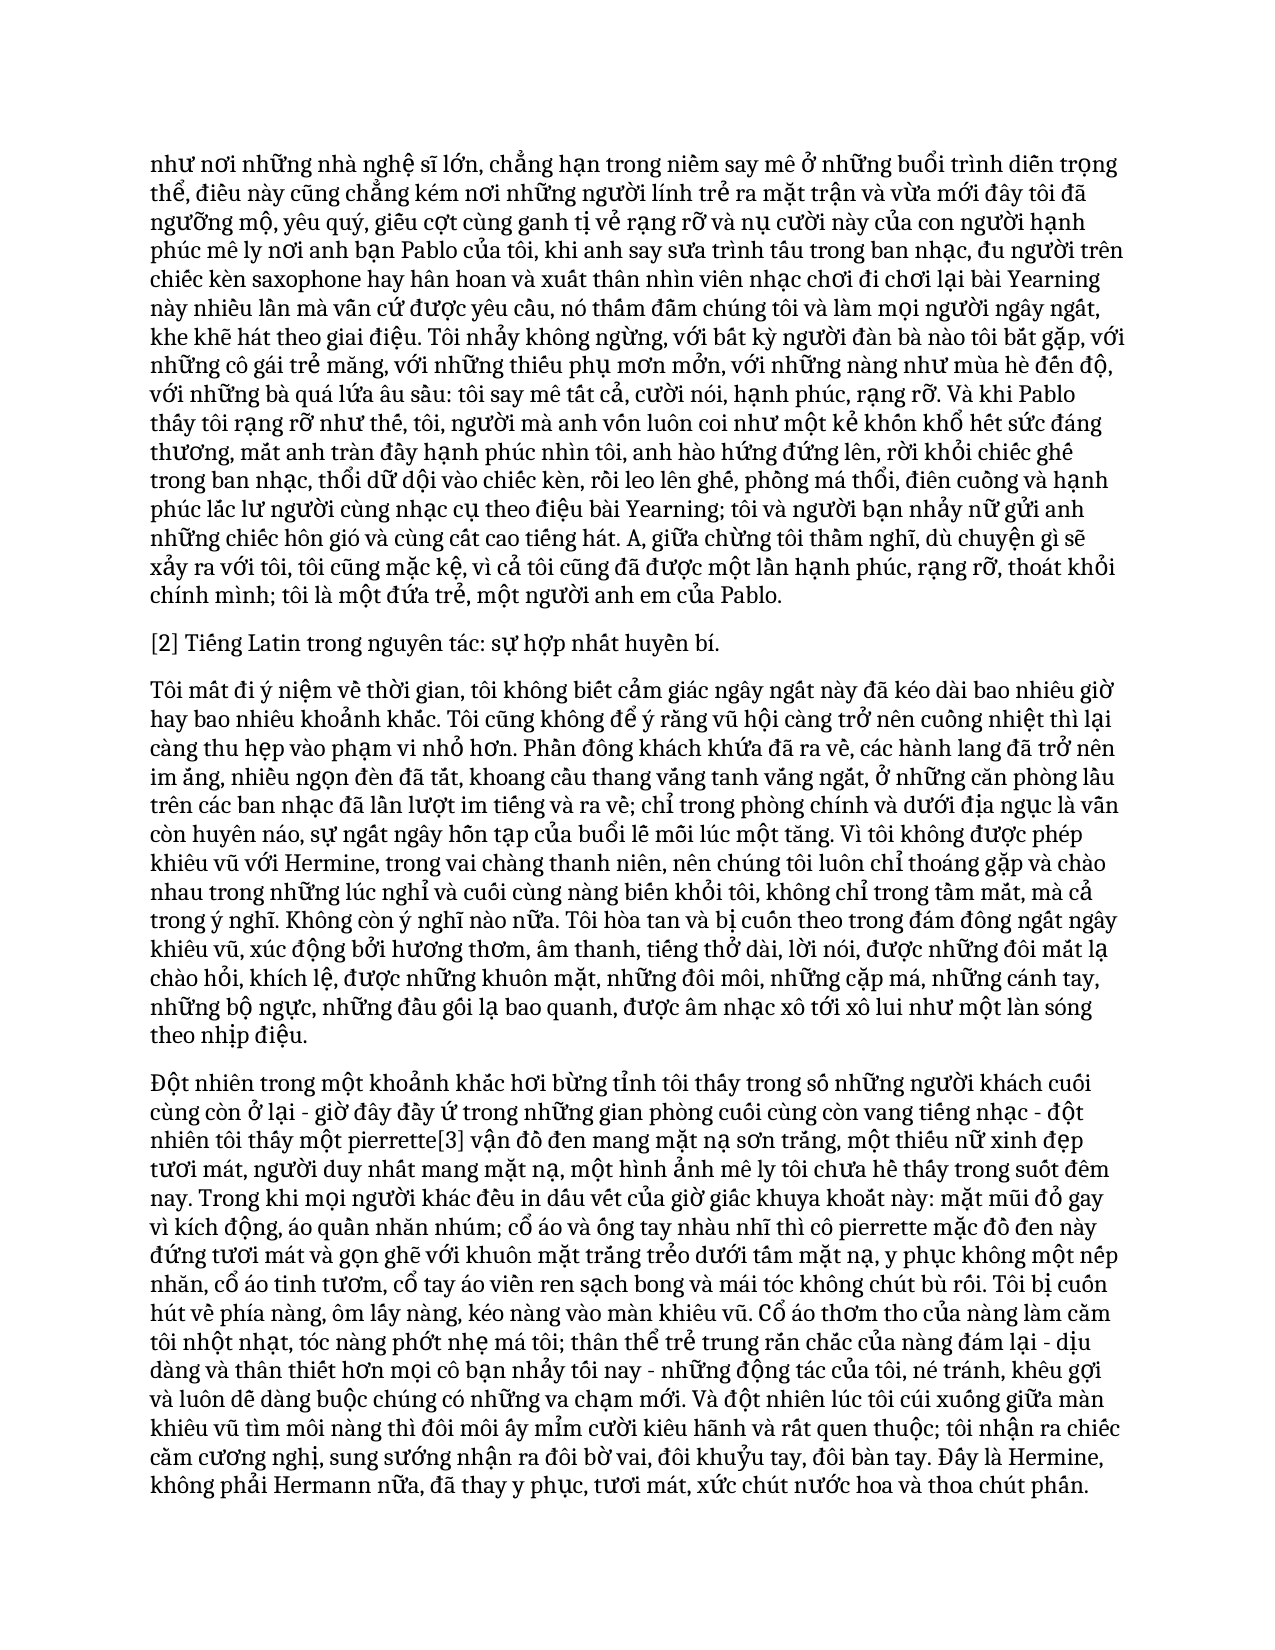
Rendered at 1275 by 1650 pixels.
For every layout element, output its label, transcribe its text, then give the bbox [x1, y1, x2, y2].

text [150, 150, 1125, 610]
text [150, 1069, 1125, 1500]
text [2] Tiếng Latin trong nguyên tác: sự hợp nhất huyền bí. [150, 629, 1125, 657]
text Tôi mất đi ý niệm về thời gian, tôi không biết cảm giác ngây ngất này đã kéo dài bao nhiêu giờ hay bao nhiêu khoảnh khắc. Tôi cũng không để ý rằng vũ hội càng trở nên cuồng nhiệt thì lại càng thu hẹp vào phạm vi nhỏ hơn. Phần đông khách khứa đã ra về, các hành lang đã trở nên im ắng, nhiều ngọn đèn đã tắt, khoang cầu thang vắng tanh vắng ngắt, ở những căn phòng lầu trên các ban nhạc đã lần lượt im tiếng và ra về; chỉ trong phòng chính và dưới địa ngục là vẫn còn huyên náo, sự ngất ngây hỗn tạp của buổi lễ mỗi lúc một tăng. Vì tôi không được phép khiêu vũ với Hermine, trong vai chàng thanh niên, nên chúng tôi luôn chỉ thoáng gặp và chào nhau trong những lúc nghỉ và cuối cùng nàng biến khỏi tôi, không chỉ trong tầm mắt, mà cả trong ý nghĩ. Không còn ý nghĩ nào nữa. Tôi hòa tan và bị cuốn theo trong đám đông ngất ngây khiêu vũ, xúc động bởi hương thơm, âm thanh, tiếng thở dài, lời nói, được những đôi mắt lạ chào hỏi, khích lệ, được những khuôn mặt, những đôi môi, những cặp má, những cánh tay, những bộ ngực, những đầu gối lạ bao quanh, được âm nhạc xô tới xô lui như một làn sóng theo nhịp điệu. [150, 676, 1125, 1050]
